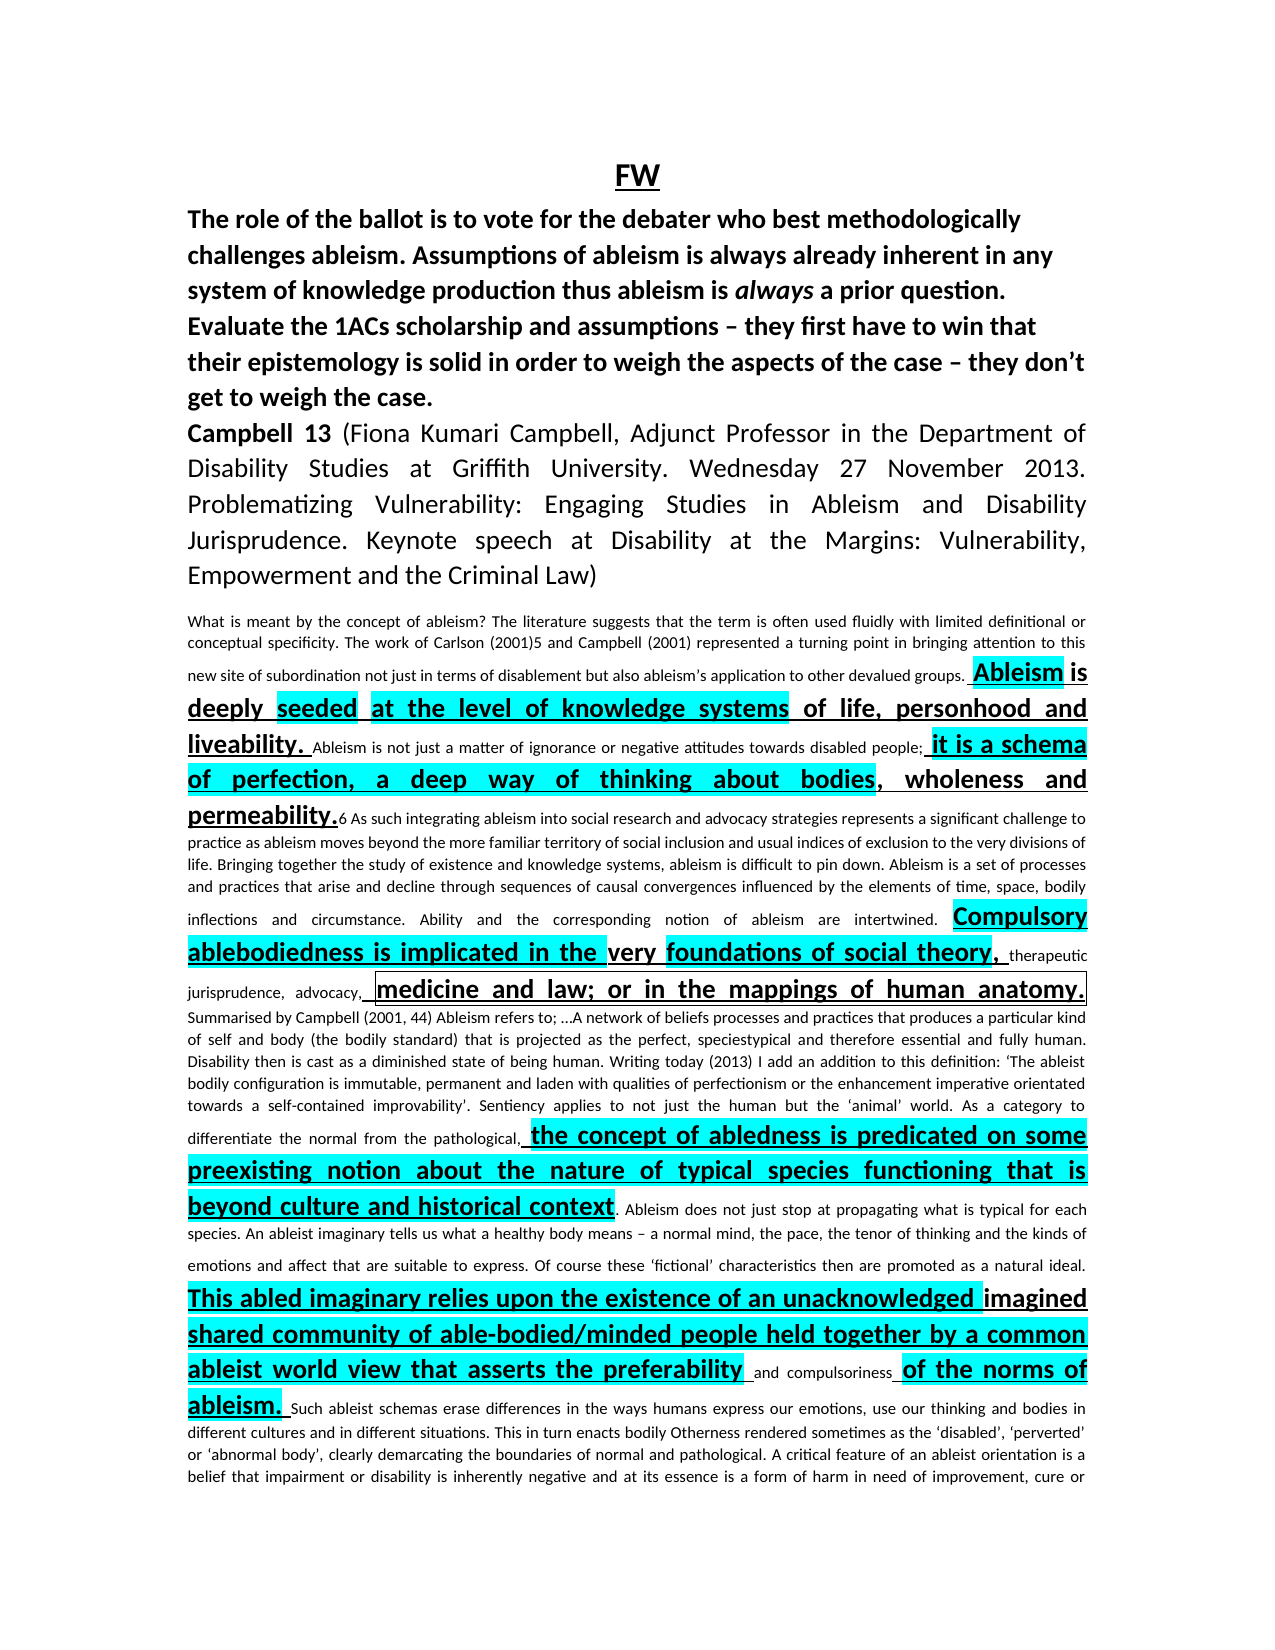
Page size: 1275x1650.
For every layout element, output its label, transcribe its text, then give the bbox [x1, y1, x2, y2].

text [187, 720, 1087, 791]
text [187, 1346, 1087, 1487]
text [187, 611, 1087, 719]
subtitle The role of the ballot is to vote for the debater who best methodologically challenges ableism. Assumptions of ableism is always already inherent in any system of knowledge production thus ableism is always a prior question. Evaluate the 1ACs scholarship and assumptions – they first have to win that their epistemology is solid in order to weigh the aspects of the case – they don’t get to weigh the case. [187, 202, 1087, 413]
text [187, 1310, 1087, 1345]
subtitle FW [187, 154, 1087, 195]
text Campbell 13 (Fiona Kumari Campbell, Adjunct Professor in the Department of Disability Studies at Griffith University. Wednesday 27 November 2013. Problematizing Vulnerability: Engaging Studies in Ableism and Disability Jurisprudence. Keynote speech at Disability at the Margins: Vulnerability, Empowerment and the Criminal Law) [187, 416, 1087, 592]
